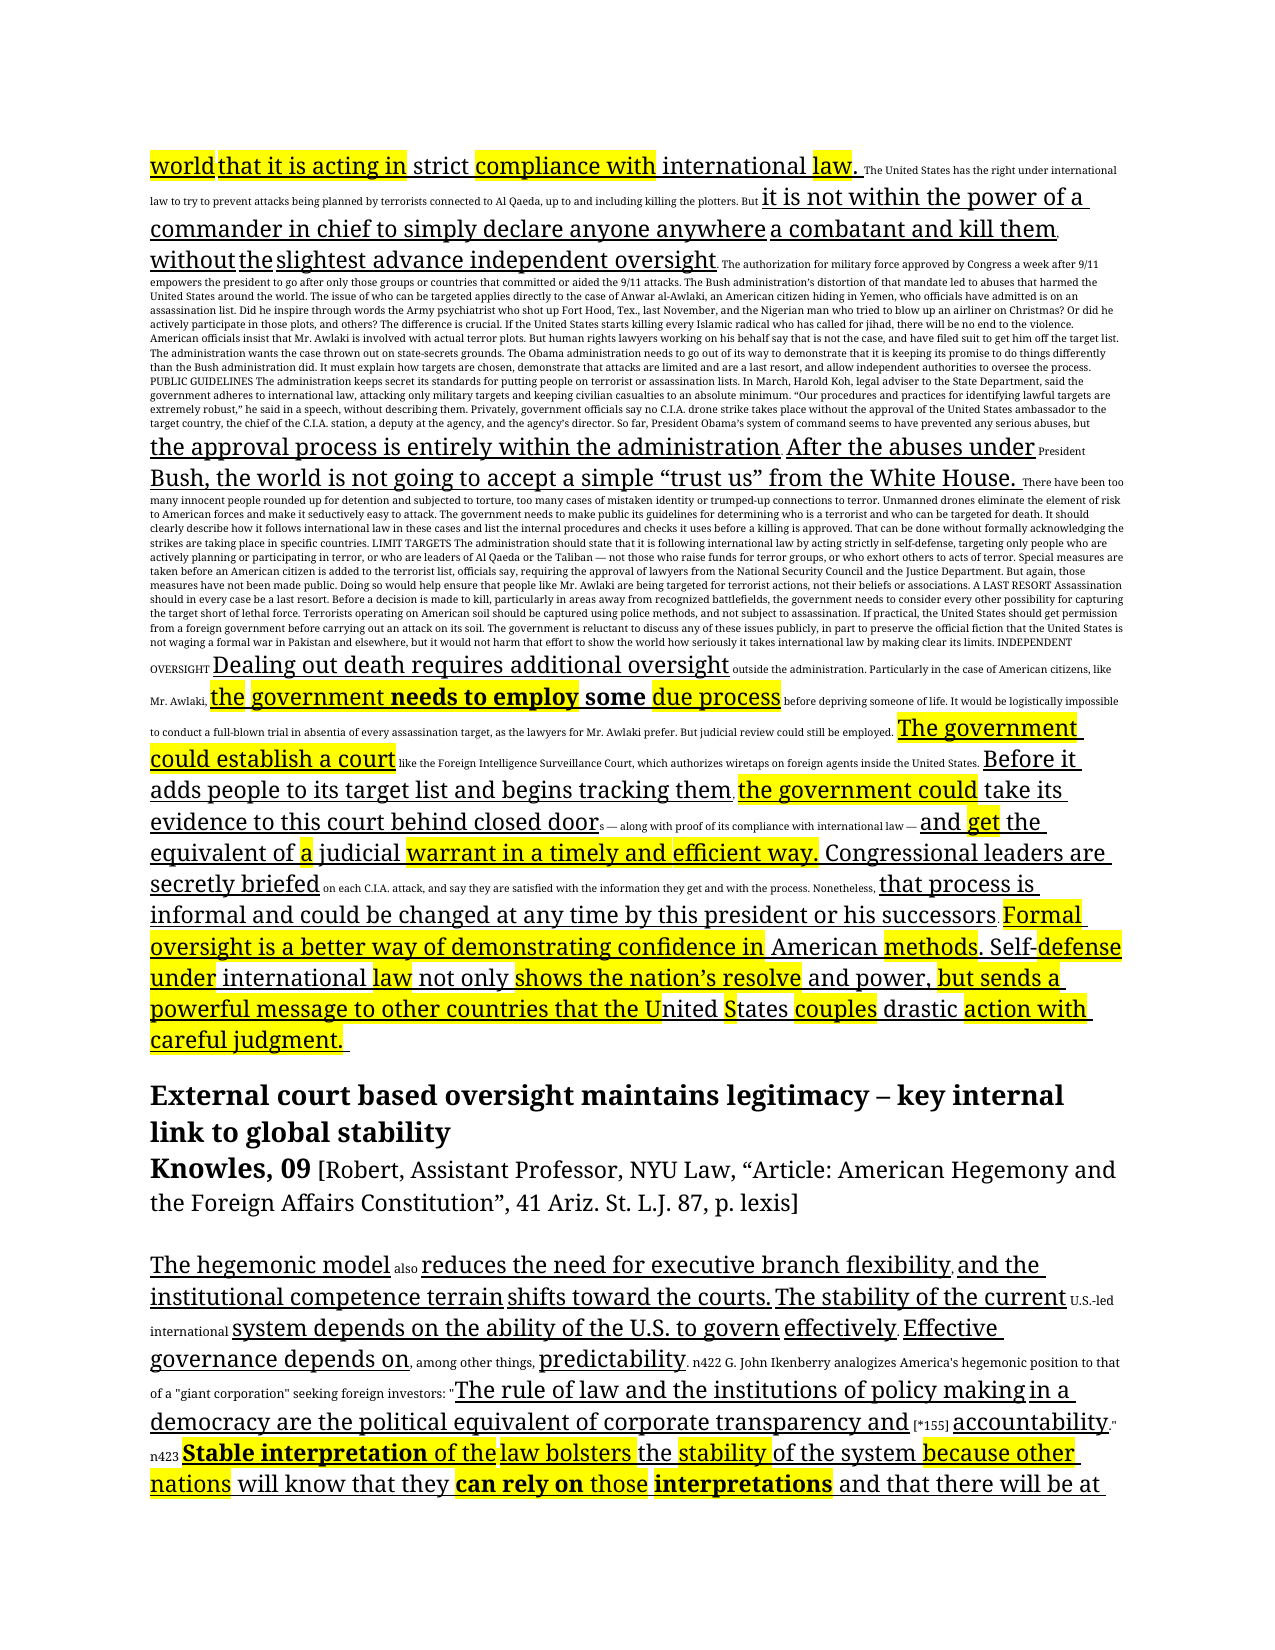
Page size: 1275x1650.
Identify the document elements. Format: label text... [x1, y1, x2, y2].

text Knowles, 09 [Robert, Assistant Professor, NYU Law, “Article: American Hegemony and the Foreign Affairs Constitution”, 41 Ariz. St. L.J. 87, p. lexis] [150, 1150, 1125, 1218]
subtitle External court based oversight maintains legitimacy – key internal link to global stability [150, 1076, 1125, 1150]
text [150, 1249, 1125, 1499]
